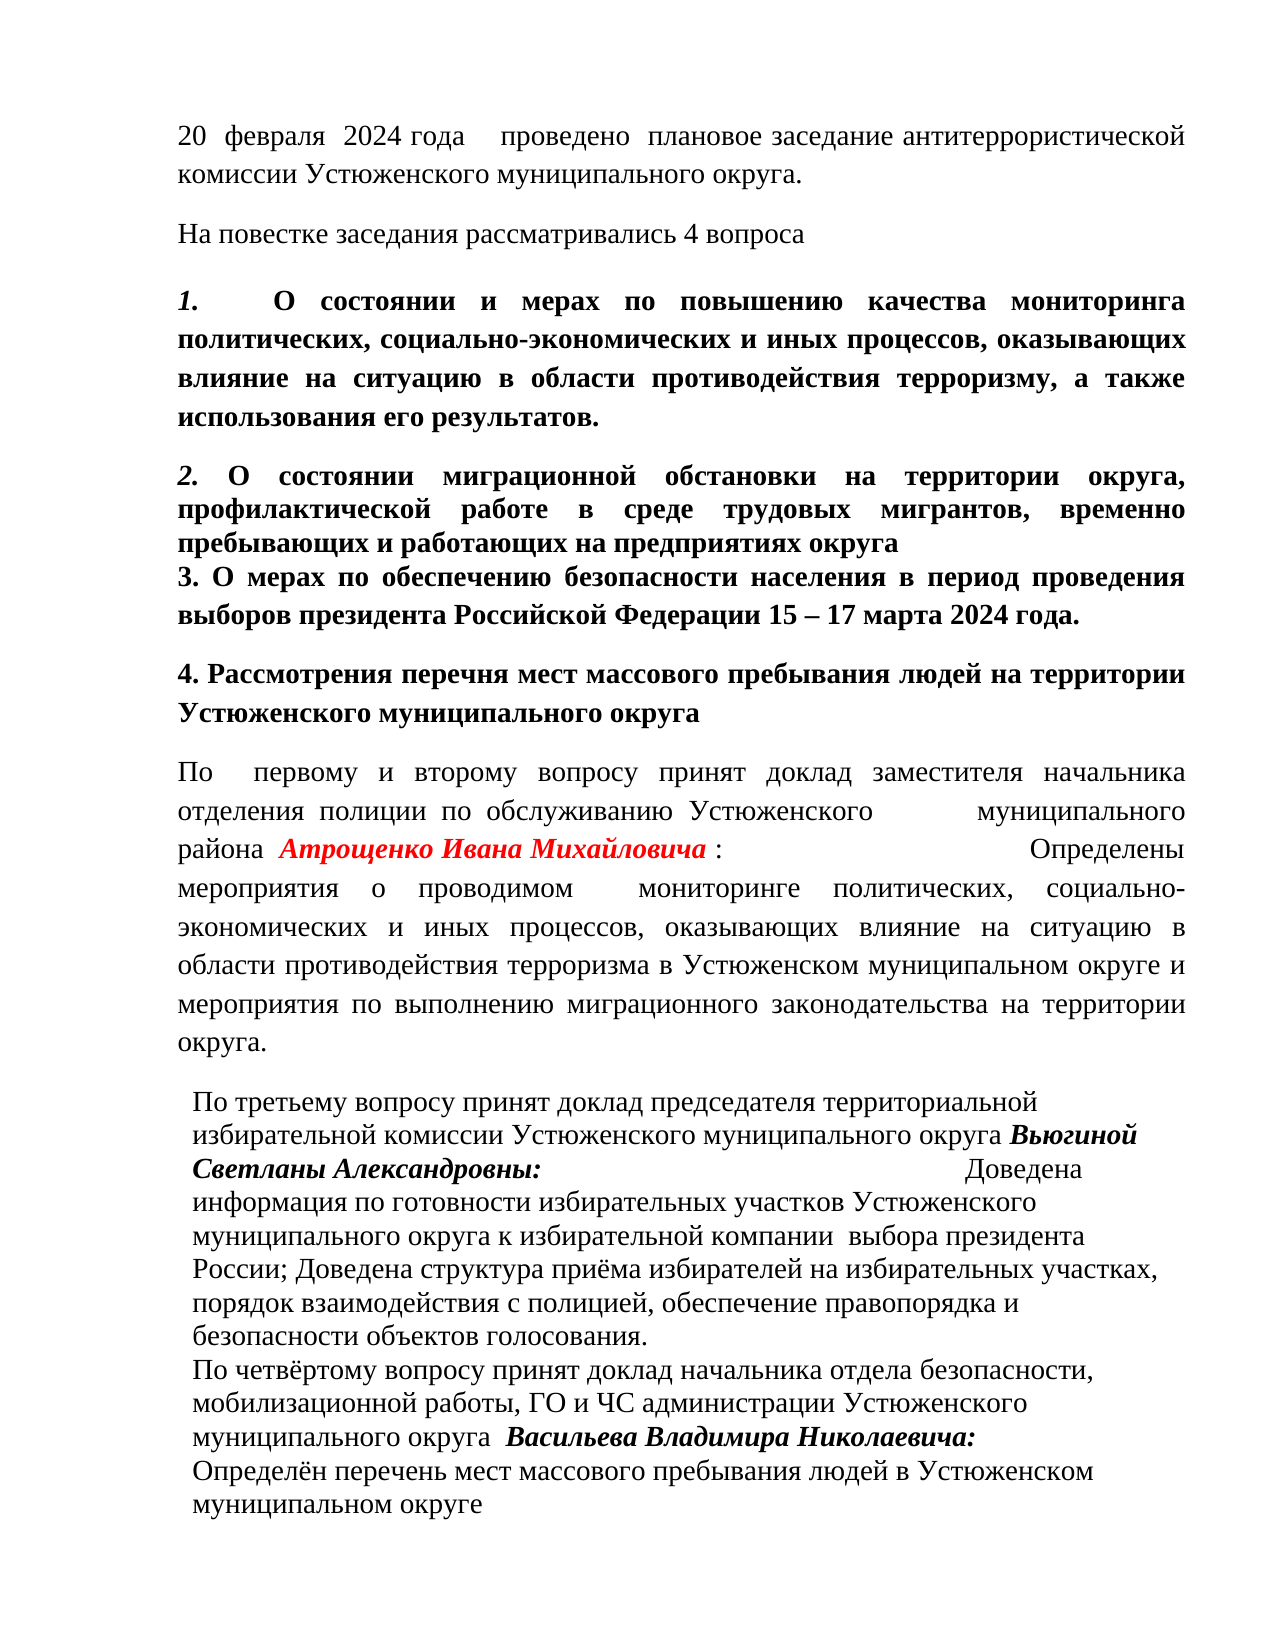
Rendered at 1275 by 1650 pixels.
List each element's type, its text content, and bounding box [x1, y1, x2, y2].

text Определён перечень мест массового пребывания людей в Устюженском муниципальном округе [192, 1453, 1186, 1520]
text По третьему вопросу принят доклад председателя территориальной избирательной комиссии Устюженского муниципального округа Вьюгиной Светланы Александровны: Доведена информация по готовности избирательных участков Устюженского муниципального округа к избирательной компании выбора президента России; Доведена структура приёма избирателей на избирательных участках, порядок взаимодействия с полицией, обеспечение правопорядка и безопасности объектов голосования. [192, 1084, 1186, 1352]
text 2. О состоянии миграционной обстановки на территории округа, профилактической работе в среде трудовых мигрантов, временно пребывающих и работающих на предприятиях округа [177, 458, 1186, 559]
text 3. О мерах по обеспечению безопасности населения в период проведения выборов президента Российской Федерации 15 – 17 марта 2024 года. [177, 559, 1186, 631]
text 4. Рассмотрения перечня мест массового пребывания людей на территории Устюженского муниципального округа [177, 657, 1186, 729]
text 20 февраля 2024 года проведено плановое заседание антитеррористической комиссии Устюженского муниципального округа. [177, 118, 1186, 190]
text По первому и второму вопросу принят доклад заместителя начальника отделения полиции по обслуживанию Устюженского муниципального района Атрощенко Ивана Михайловича : Определены мероприятия о проводимом мониторинге политических, социально-экономических и иных процессов, оказывающих влияние на ситуацию в области противодействия терроризма в Устюженском муниципальном округе и мероприятия по выполнению миграционного законодательства на территории округа. [177, 754, 1186, 1058]
list На повестке заседания рассматривались 4 вопроса [177, 216, 1186, 249]
text 1. О состоянии и мерах по повышению качества мониторинга политических, социально-экономических и иных процессов, оказывающих влияние на ситуацию в области противодействия терроризму, а также использования его результатов. [177, 283, 1186, 432]
text По четвёртому вопросу принят доклад начальника отдела безопасности, мобилизационной работы, ГО и ЧС администрации Устюженского муниципального округа Васильева Владимира Николаевича: [192, 1352, 1186, 1453]
